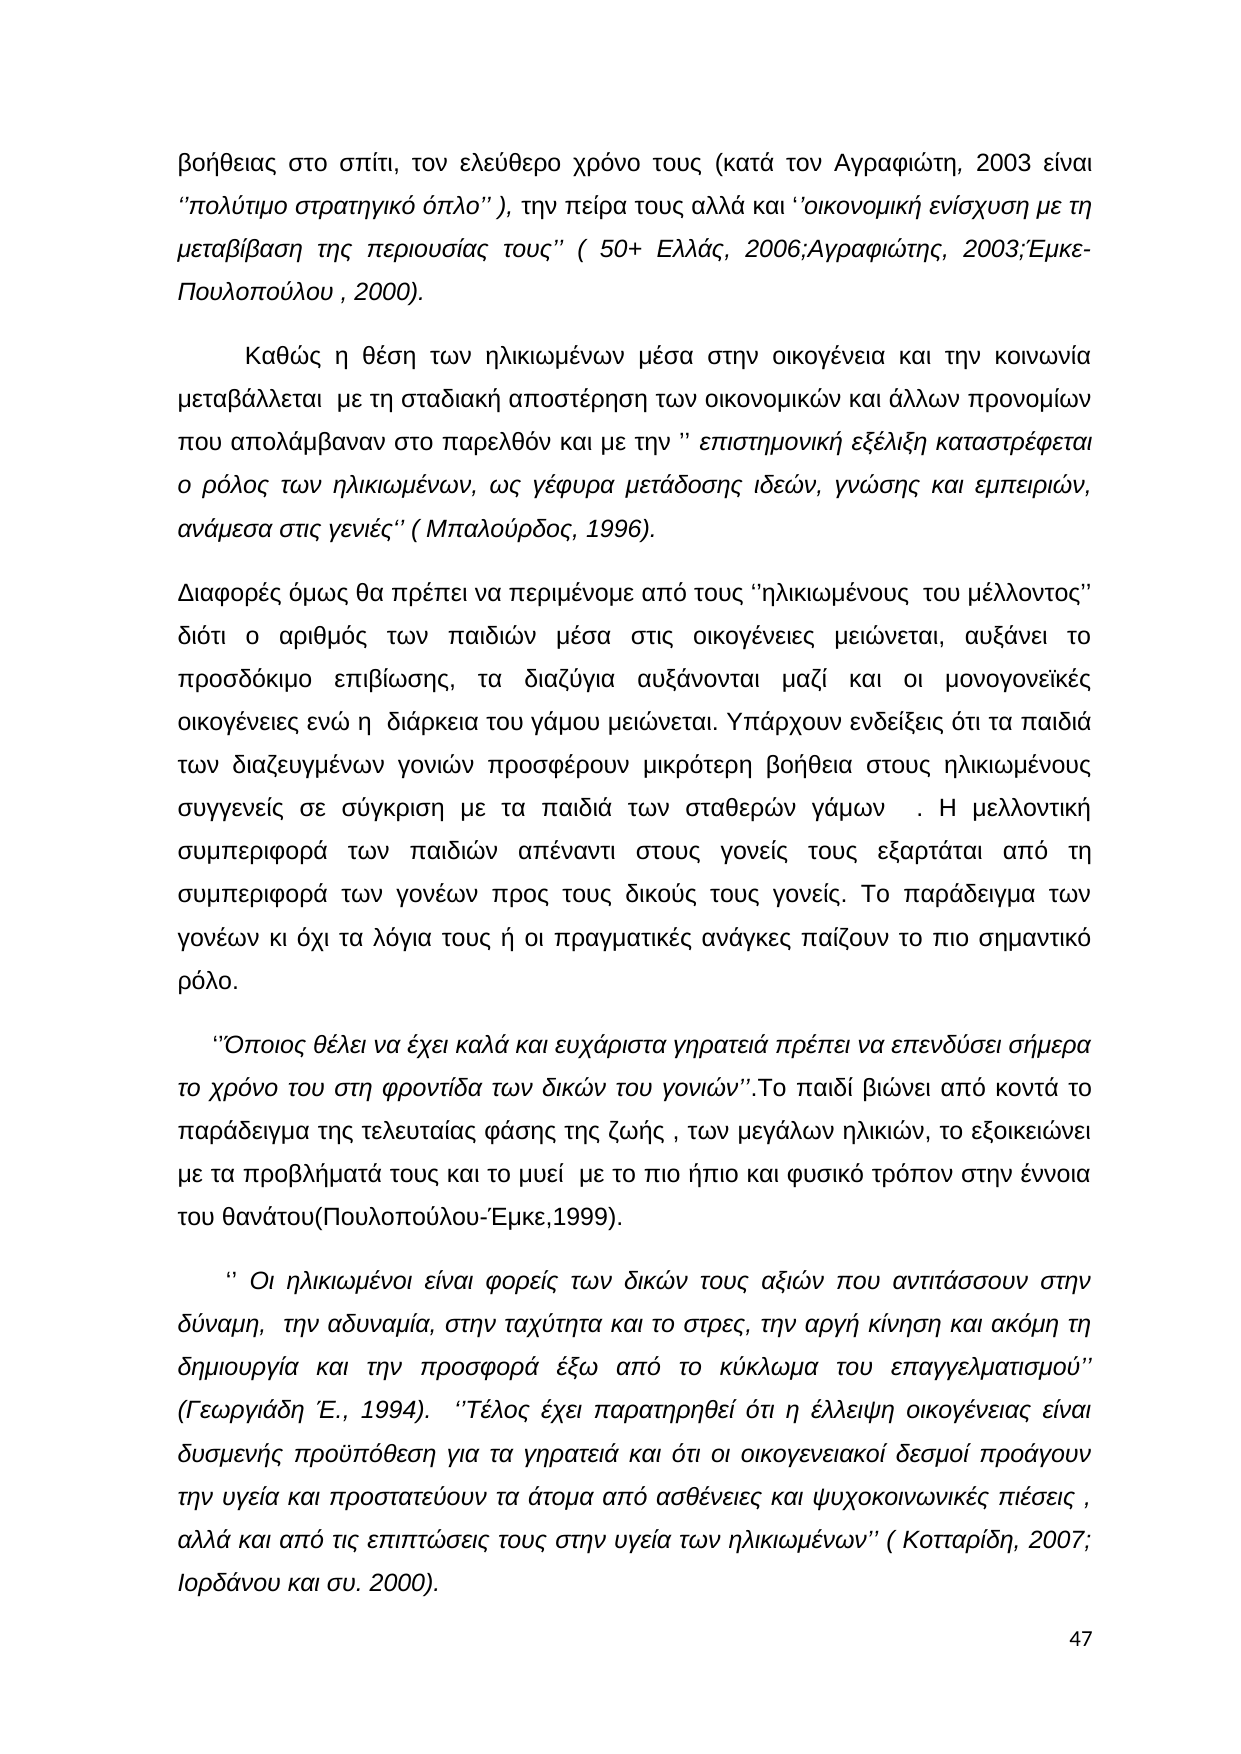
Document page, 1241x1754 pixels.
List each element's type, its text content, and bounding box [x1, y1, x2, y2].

text Καθώς η θέση των ηλικιωμένων μέσα στην οικογένεια και την κοινωνία μεταβάλλεται με τη σταδιακή αποστέρηση των οικονομικών και άλλων προνομίων που απολάμβαναν στο παρελθόν και με την ’’ επιστημονική εξέλιξη καταστρέφεται ο ρόλος των ηλικιωμένων, ως γέφυρα μετάδοσης ιδεών, γνώσης και εμπειριών, ανάμεσα στις γενιές‘’ ( Μπαλούρδος, 1996). [177, 341, 1092, 542]
text ‘’Όποιος θέλει να έχει καλά και ευχάριστα γηρατειά πρέπει να επενδύσει σήμερα το χρόνο του στη φροντίδα των δικών του γονιών’’.Το παιδί βιώνει από κοντά το παράδειγμα της τελευταίας φάσης της ζωής , των μεγάλων ηλικιών, το εξοικειώνει με τα προβλήματά τους και το μυεί με το πιο ήπιο και φυσικό τρόπον στην έννοια του θανάτου(Πουλοπούλου-Έμκε,1999). [177, 1029, 1092, 1231]
text Διαφορές όμως θα πρέπει να περιμένομε από τους ‘’ηλικιωμένους του μέλλοντος’’ διότι ο αριθμός των παιδιών μέσα στις οικογένειες μειώνεται, αυξάνει το προσδόκιμο επιβίωσης, τα διαζύγια αυξάνονται μαζί και οι μονογονεϊκές οικογένειες ενώ η διάρκεια του γάμου μειώνεται. Υπάρχουν ενδείξεις ότι τα παιδιά των διαζευγμένων γονιών προσφέρουν μικρότερη βοήθεια στους ηλικιωμένους συγγενείς σε σύγκριση με τα παιδιά των σταθερών γάμων . Η μελλοντική συμπεριφορά των παιδιών απέναντι στους γονείς τους εξαρτάται από τη συμπεριφορά των γονέων προς τους δικούς τους γονείς. Το παράδειγμα των γονέων κι όχι τα λόγια τους ή οι πραγματικές ανάγκες παίζουν το πιο σημαντικό ρόλο. [177, 577, 1092, 994]
text ‘’ Οι ηλικιωμένοι είναι φορείς των δικών τους αξιών που αντιτάσσουν στην δύναμη, την αδυναμία, στην ταχύτητα και το στρες, την αργή κίνηση και ακόμη τη δημιουργία και την προσφορά έξω από το κύκλωμα του επαγγελματισμού’’ (Γεωργιάδη Έ., 1994). ‘’Τέλος έχει παρατηρηθεί ότι η έλλειψη οικογένειας είναι δυσμενής προϋπόθεση για τα γηρατειά και ότι οι οικογενειακοί δεσμοί προάγουν την υγεία και προστατεύουν τα άτομα από ασθένειες και ψυχοκοινωνικές πιέσεις , αλλά και από τις επιπτώσεις τους στην υγεία των ηλικιωμένων’’ ( Κοτταρίδη, 2007; Ιορδάνου και συ. 2000). [177, 1266, 1092, 1597]
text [177, 148, 1092, 306]
